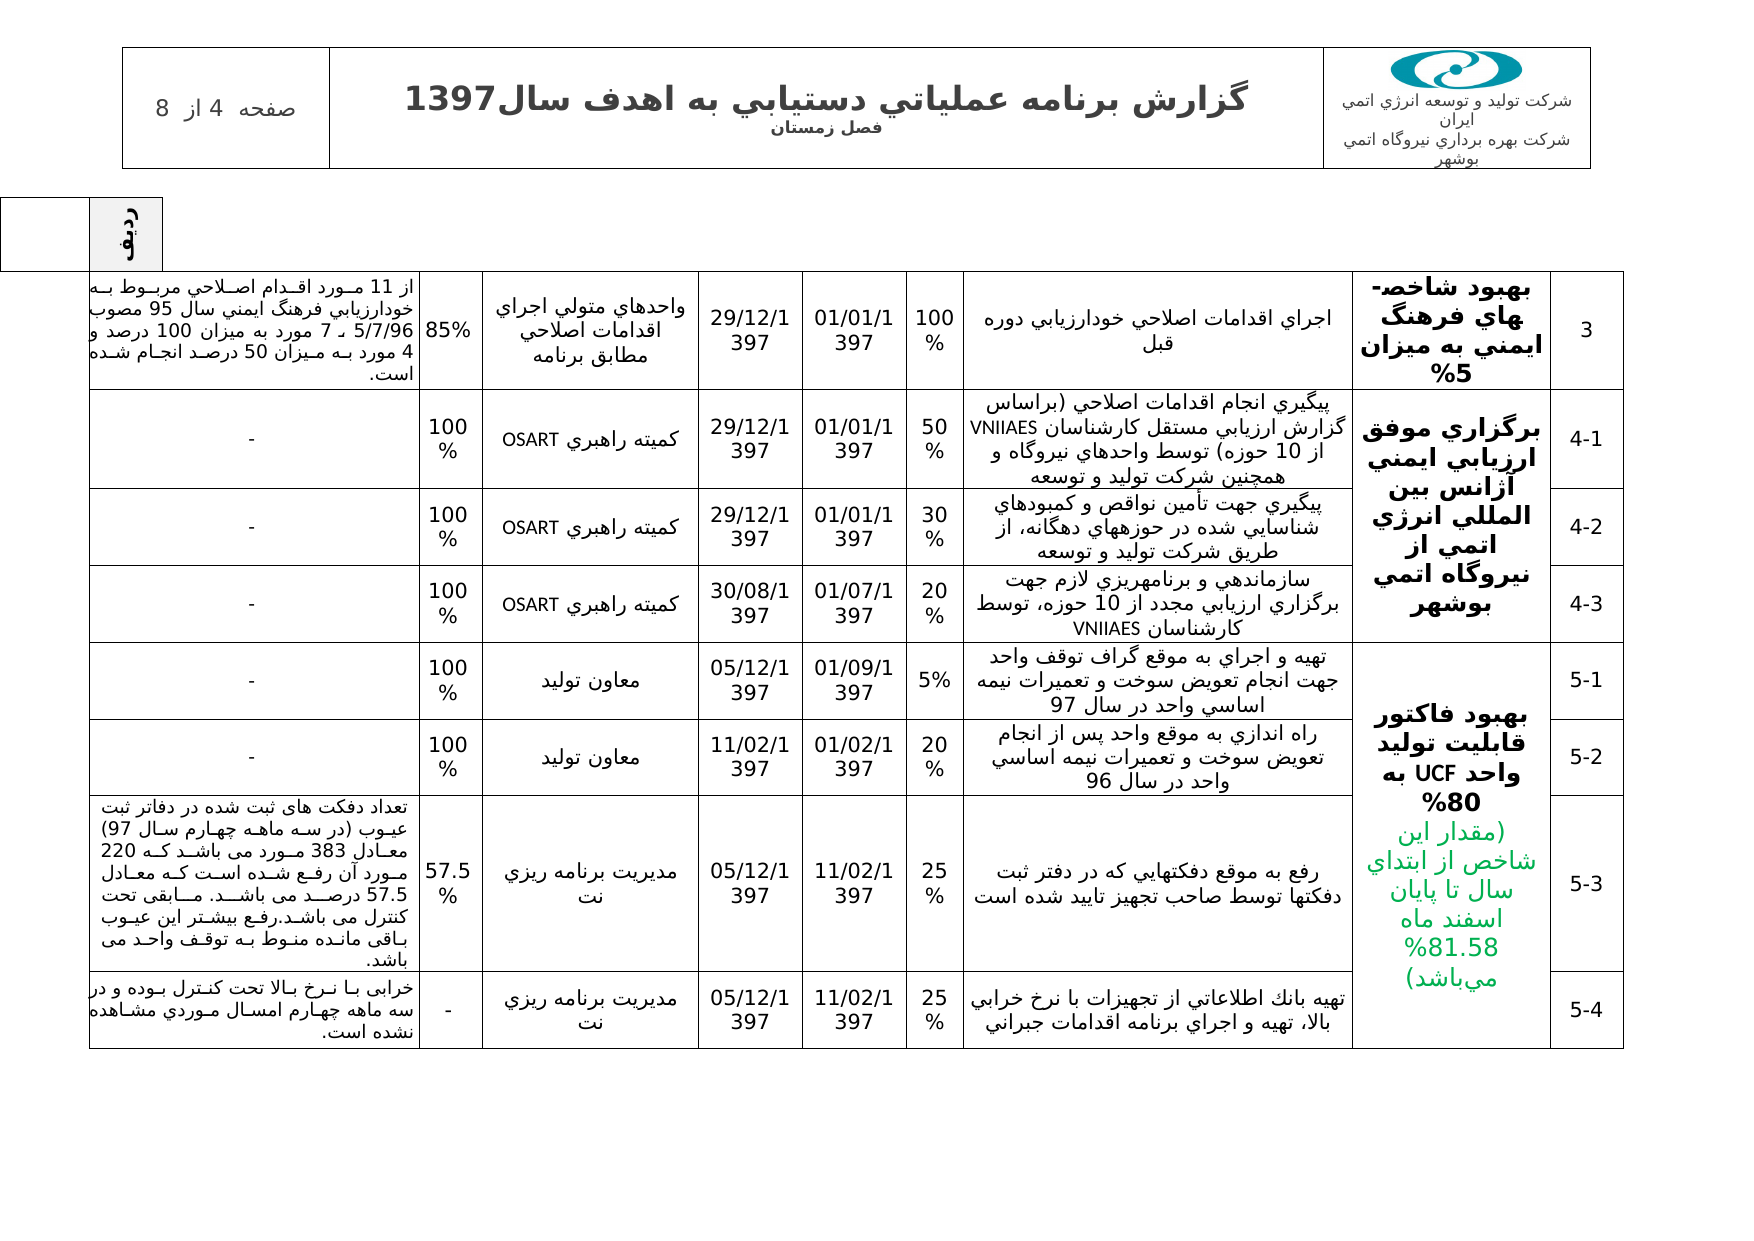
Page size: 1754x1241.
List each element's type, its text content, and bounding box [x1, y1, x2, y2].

table_cell 20% [907, 720, 963, 795]
table_cell 100% [420, 566, 482, 642]
table_cell 100% [907, 272, 963, 389]
table_cell بهبود شاخصهاي فرهنگ ايمني به ميزان 5% [1353, 272, 1550, 389]
table_cell 25% [907, 972, 963, 1048]
table_cell 01/01/1397 [803, 390, 906, 488]
table_cell کميته راهبري OSART [483, 566, 698, 642]
table_cell 11/02/1397 [803, 972, 906, 1048]
table_cell 11/02/1397 [699, 720, 802, 795]
table_cell 30% [907, 489, 963, 565]
table_cell کميته راهبري OSART [483, 489, 698, 565]
table_cell برگزاري موفق ارزيابي ايمني آژانس بين المللي انرژي اتمي از نيروگاه اتمي بوشهر [1353, 390, 1550, 642]
table_cell 11/02/1397 [803, 796, 906, 971]
table_cell 50% [907, 390, 963, 488]
table_cell 4-3 [1551, 566, 1623, 642]
table_cell معاون توليد [483, 720, 698, 795]
table_cell 5-3 [1551, 796, 1623, 971]
table_cell 29/12/1397 [699, 390, 802, 488]
table_cell 5-2 [1551, 720, 1623, 795]
table_cell - [420, 972, 482, 1048]
table_cell 5-4 [1551, 972, 1623, 1048]
table_cell 29/12/1397 [699, 272, 802, 389]
table_cell 29/12/1397 [699, 489, 802, 565]
table_cell 57.5% [420, 796, 482, 971]
table_cell 05/12/1397 [699, 643, 802, 718]
table_cell رفع به موقع دفكتهايي كه در دفتر ثبت دفكتها توسط صاحب تجهيز تاييد شده است [964, 796, 1352, 971]
table_cell 100% [420, 720, 482, 795]
table_cell 3 [1551, 272, 1623, 389]
table_cell - [90, 390, 419, 488]
table_cell 100% [420, 489, 482, 565]
table_cell - [90, 566, 419, 642]
table_cell 01/01/1397 [803, 489, 906, 565]
table_cell خرابی با نرخ بالا تحت کنترل بوده و در سه ماهه چهارم امسال موردي مشاهده نشده است. [90, 972, 419, 1048]
table_cell تعداد دفکت های ثبت شده در دفاتر ثبت عیوب (در سه ماهه چهارم سال 97) معادل 383 مورد می باشد که 220 مورد آن رفع شده است که معادل 57.5 درصد می باشد. مابقی تحت کنترل می باشد.رفع بیشتر این عیوب باقی مانده منوط به توقف واحد می باشد. [90, 796, 419, 971]
table_cell - [90, 720, 419, 795]
table_cell از 11 مورد اقدام اصلاحي مربوط به خودارزيابي فرهنگ ايمني سال 95 مصوب 5/7/96 ، 7 مورد به ميزان 100 درصد و 4 مورد به ميزان 50 درصد انجام شده است. [90, 272, 419, 389]
table_cell پيگيري انجام اقدامات اصلاحي (براساس گزارش ارزيابي مستقل کارشناسان VNIIAES از 10 حوزه) توسط واحدهاي نيروگاه و همچنين شرکت توليد و توسعه [964, 390, 1352, 488]
picture [1388, 48, 1526, 91]
table_cell واحدهاي متولي اجراي اقدامات اصلاحي مطابق برنامه [483, 272, 698, 389]
table_cell 25% [907, 796, 963, 971]
table_cell - [90, 489, 419, 565]
table_cell 4-2 [1551, 489, 1623, 565]
table_cell 85% [420, 272, 482, 389]
table_cell 30/08/1397 [699, 566, 802, 642]
table_cell 01/01/1397 [803, 272, 906, 389]
table_cell مديريت برنامه ريزي نت [483, 796, 698, 971]
table_cell 5% [907, 643, 963, 718]
table_header رديف [90, 198, 162, 271]
table_cell 5-1 [1551, 643, 1623, 718]
table_cell 20% [907, 566, 963, 642]
table_cell معاون توليد [483, 643, 698, 718]
table_cell 05/12/1397 [699, 796, 802, 971]
table_cell 100% [420, 390, 482, 488]
table_cell 100% [420, 643, 482, 718]
table_cell 01/07/1397 [803, 566, 906, 642]
table_cell اجراي اقدامات اصلاحي خودارزيابي دوره قبل [964, 272, 1352, 389]
table_cell بهبود فاكتور قابليت توليد واحد UCF به 80% (مقدار اين شاخص از ابتداي سال تا پايان اسفند ماه 81.58% مي‌باشد) [1353, 643, 1550, 1048]
table_cell - [90, 643, 419, 718]
table_cell سازماندهي و برنامه​ريزي لازم جهت برگزاري ارزيابي مجدد از 10 حوزه، توسط کارشناسان VNIIAES [964, 566, 1352, 642]
table_cell مديريت برنامه ريزي نت [483, 972, 698, 1048]
table_cell تهيه و اجراي به موقع گراف توقف واحد جهت انجام تعويض سوخت و تعميرات نيمه اساسي واحد در سال 97 [964, 643, 1352, 718]
table_cell پيگيري جهت تأمين نواقص و کمبودهاي شناسايي شده در حوزه​هاي ده​گانه، از طريق شرکت توليد و توسعه [964, 489, 1352, 565]
table_cell تهيه بانك اطلاعاتي از تجهيزات با نرخ خرابي بالا، تهيه و اجراي برنامه اقدامات جبراني [964, 972, 1352, 1048]
table_cell 01/09/1397 [803, 643, 906, 718]
table_cell کميته راهبري OSART [483, 390, 698, 488]
table_cell 05/12/1397 [699, 972, 802, 1048]
table_cell 4-1 [1551, 390, 1623, 488]
table_cell 01/02/1397 [803, 720, 906, 795]
table_cell راه اندازي به موقع واحد پس از انجام تعويض سوخت و تعميرات نيمه اساسي واحد در سال 96 [964, 720, 1352, 795]
